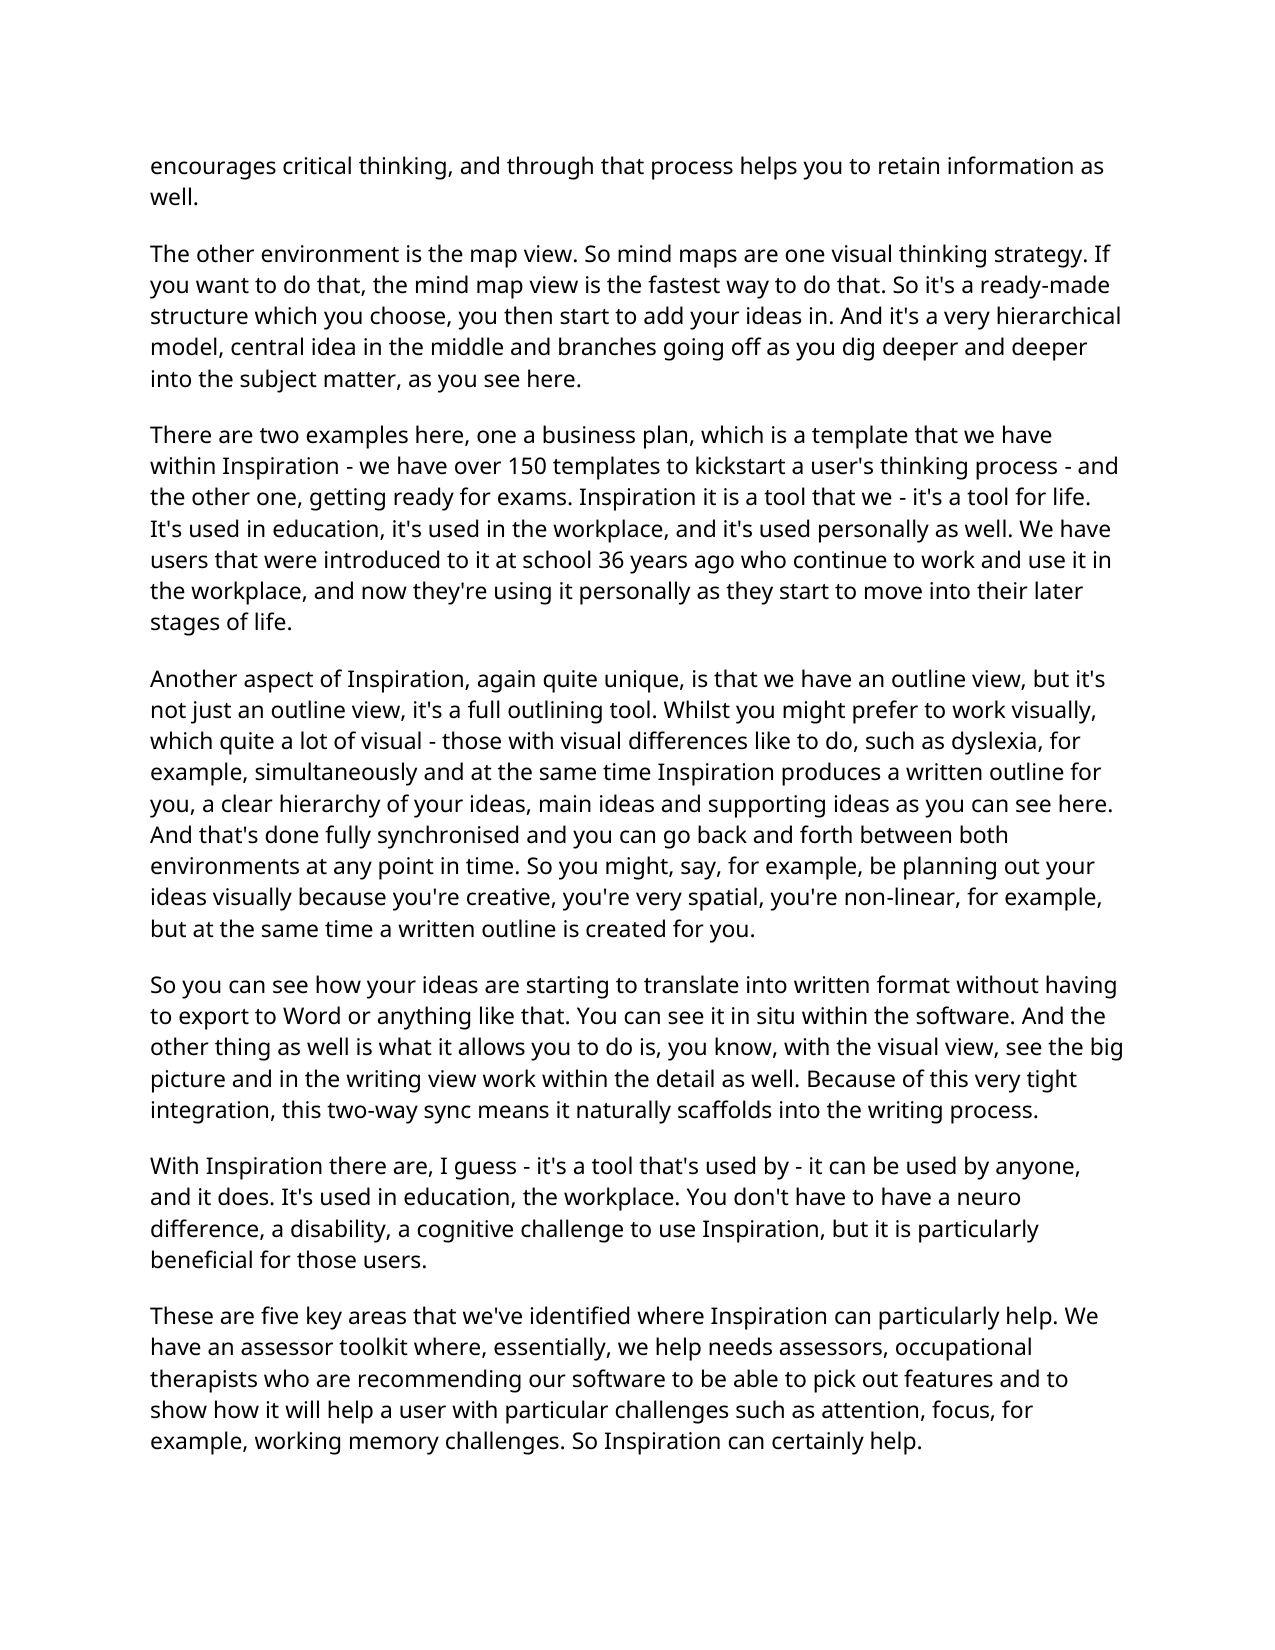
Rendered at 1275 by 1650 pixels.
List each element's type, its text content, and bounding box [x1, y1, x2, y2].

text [150, 150, 1125, 212]
text Another aspect of Inspiration, again quite unique, is that we have an outline view, but it's not just an outline view, it's a full outlining tool. Whilst you might prefer to work visually, which quite a lot of visual - those with visual differences like to do, such as dyslexia, for example, simultaneously and at the same time Inspiration produces a written outline for you, a clear hierarchy of your ideas, main ideas and supporting ideas as you can see here. And that's done fully synchronised and you can go back and forth between both environments at any point in time. So you might, say, for example, be planning out your ideas visually because you're creative, you're very spatial, you're non-linear, for example, but at the same time a written outline is created for you. [150, 662, 1125, 944]
text So you can see how your ideas are starting to translate into written format without having to export to Word or anything like that. You can see it in situ within the software. And the other thing as well is what it allows you to do is, you know, with the visual view, see the big picture and in the writing view work within the detail as well. Because of this very tight integration, this two-way sync means it naturally scaffolds into the writing process. [150, 969, 1125, 1125]
text The other environment is the map view. So mind maps are one visual thinking strategy. If you want to do that, the mind map view is the fastest way to do that. So it's a ready-made structure which you choose, you then start to add your ideas in. And it's a very hierarchical model, central idea in the middle and branches going off as you dig deeper and deeper into the subject matter, as you see here. [150, 237, 1125, 394]
text With Inspiration there are, I guess - it's a tool that's used by - it can be used by anyone, and it does. It's used in education, the workplace. You don't have to have a neuro difference, a disability, a cognitive challenge to use Inspiration, but it is particularly beneficial for those users. [150, 1150, 1125, 1275]
text These are five key areas that we've identified where Inspiration can particularly help. We have an assessor toolkit where, essentially, we help needs assessors, occupational therapists who are recommending our software to be able to pick out features and to show how it will help a user with particular challenges such as attention, focus, for example, working memory challenges. So Inspiration can certainly help. [150, 1300, 1125, 1456]
text There are two examples here, one a business plan, which is a template that we have within Inspiration - we have over 150 templates to kickstart a user's thinking process - and the other one, getting ready for exams. Inspiration it is a tool that we - it's a tool for life. It's used in education, it's used in the workplace, and it's used personally as well. We have users that were introduced to it at school 36 years ago who continue to work and use it in the workplace, and now they're using it personally as they start to move into their later stages of life. [150, 419, 1125, 637]
